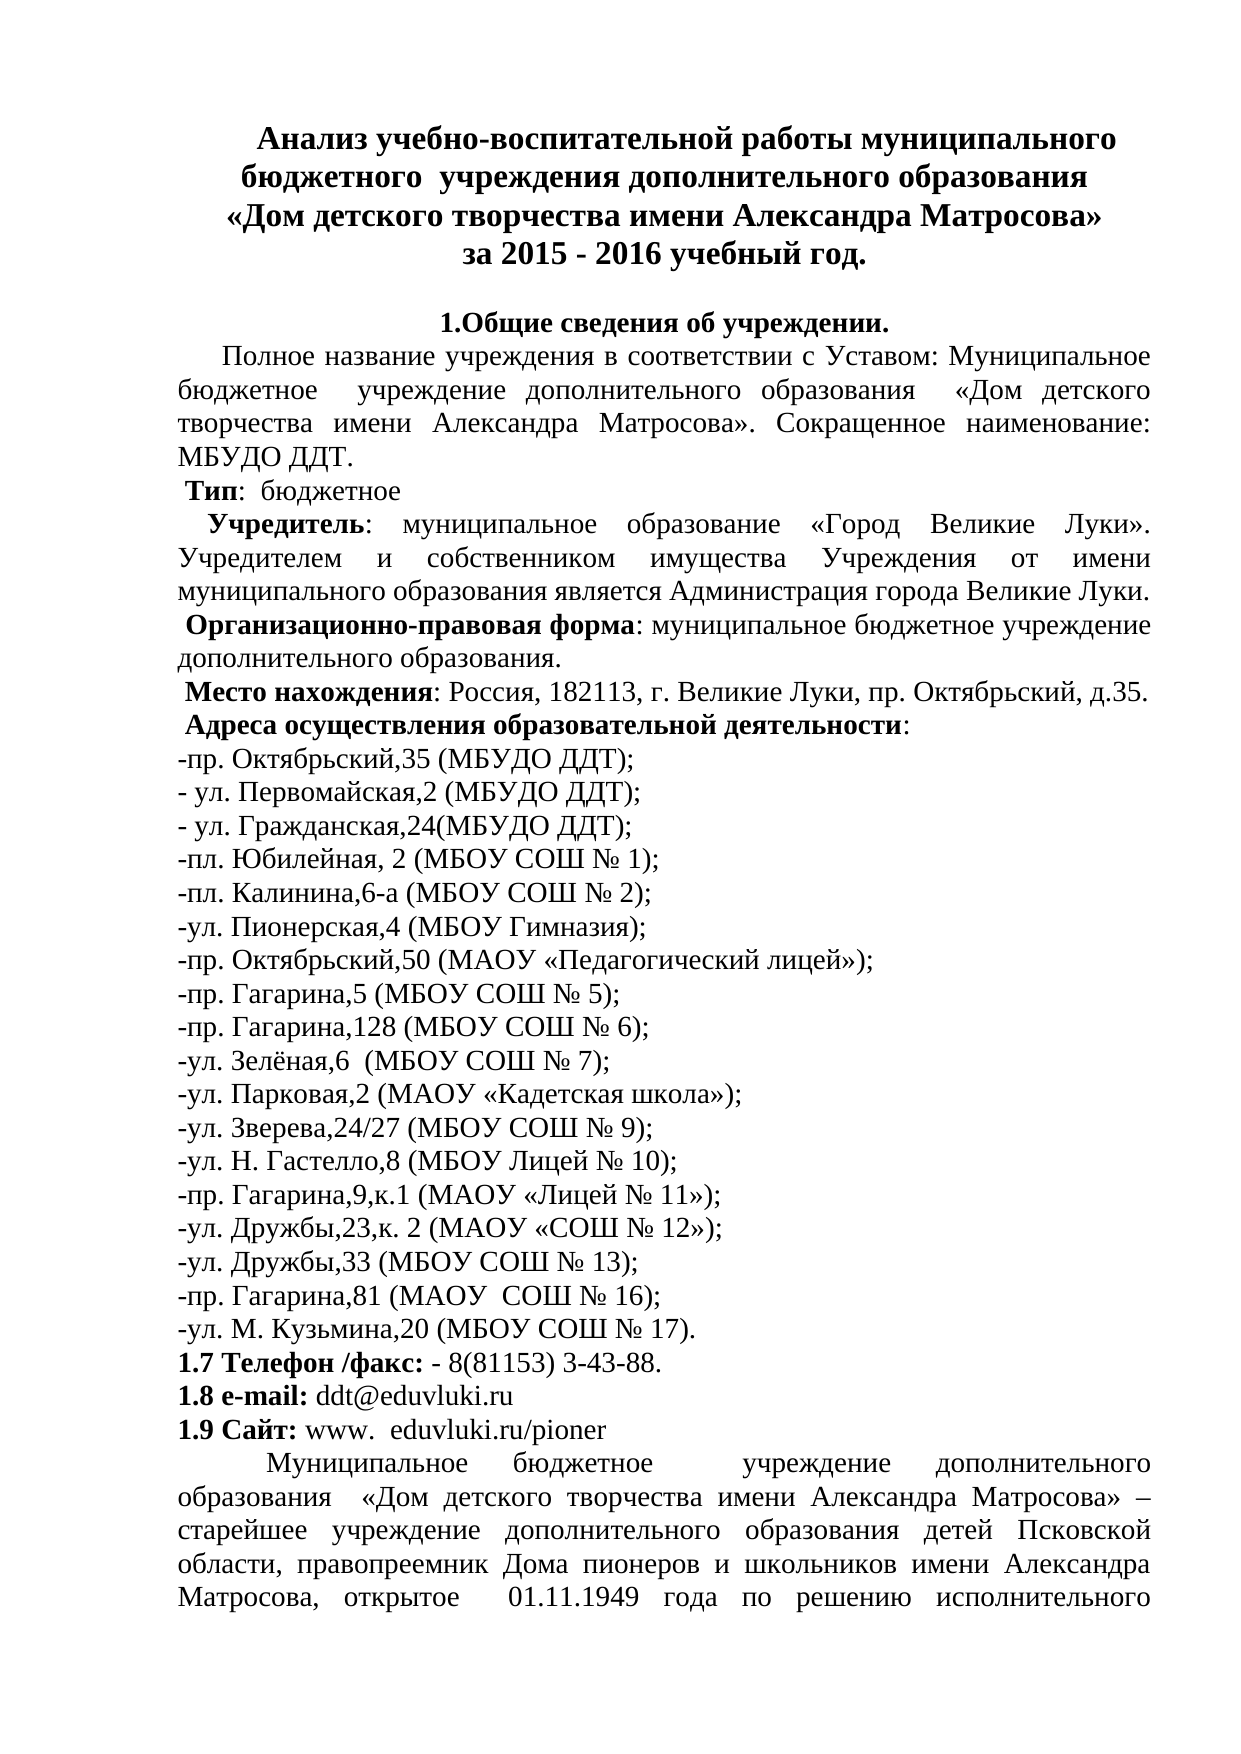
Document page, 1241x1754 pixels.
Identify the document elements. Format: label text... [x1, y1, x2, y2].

text -пл. Калинина,6-а (МБОУ СОШ № 2); [177, 875, 1152, 909]
text -ул. Н. Гастелло,8 (МБОУ Лицей № 10); [177, 1143, 1152, 1177]
text - ул. Гражданская,24(МБУДО ДДТ); [177, 808, 1152, 842]
text Учредитель: муниципальное образование «Город Великие Луки». Учредителем и собственником имущества Учреждения от имени муниципального образования является Администрация города Великие Луки. [177, 506, 1152, 607]
text Организационно-правовая форма: муниципальное бюджетное учреждение дополнительного образования. [177, 607, 1152, 674]
text Анализ учебно-воспитательной работы муниципального бюджетного учреждения дополнительного образования [177, 118, 1152, 195]
text -ул. Пионерская,4 (МБОУ Гимназия); [177, 909, 1152, 942]
text за 2015 - 2016 учебный год. [177, 233, 1152, 271]
text -ул. Зверева,24/27 (МБОУ СОШ № 9); [177, 1110, 1152, 1143]
text «Дом детского творчества имени Александра Матросова» [177, 195, 1152, 233]
text -пл. Юбилейная, 2 (МБОУ СОШ № 1); [177, 842, 1152, 875]
text Тип: бюджетное [177, 473, 1152, 506]
text -пр. Гагарина,81 (МАОУ СОШ № 16); [177, 1278, 1152, 1311]
text -пр. Гагарина,5 (МБОУ СОШ № 5); [177, 976, 1152, 1009]
text -ул. Парковая,2 (МАОУ «Кадетская школа»); [177, 1076, 1152, 1110]
text -пр. Гагарина,9,к.1 (МАОУ «Лицей № 11»); [177, 1177, 1152, 1211]
text -ул. Дружбы,33 (МБОУ СОШ № 13); [177, 1244, 1152, 1278]
text Полное название учреждения в соответствии с Уставом: Муниципальное бюджетное учреждение дополнительного образования «Дом детского творчества имени Александра Матросова». Сокращенное наименование: МБУДО ДДТ. [177, 338, 1152, 473]
text -пр. Гагарина,128 (МБОУ СОШ № 6); [177, 1009, 1152, 1043]
text 1.8 e-mail: ddt@eduvluki.ru [177, 1378, 1152, 1412]
text 1.7 Телефон /факс: - 8(81153) 3-43-88. [177, 1345, 1152, 1378]
text -ул. Дружбы,23,к. 2 (МАОУ «СОШ № 12»); [177, 1211, 1152, 1244]
text - ул. Первомайская,2 (МБУДО ДДТ); [177, 774, 1152, 808]
text -ул. Зелёная,6 (МБОУ СОШ № 7); [177, 1043, 1152, 1076]
text -пр. Октябрьский,35 (МБУДО ДДТ); [177, 741, 1152, 774]
text 1.9 Сайт: www. eduvluki.ru/pioner [177, 1412, 1152, 1445]
text -ул. М. Кузьмина,20 (МБОУ СОШ № 17). [177, 1311, 1152, 1345]
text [177, 1445, 1152, 1613]
text Адреса осуществления образовательной деятельности: [177, 707, 1152, 741]
text 1.Общие сведения об учреждении. [177, 305, 1152, 338]
text Место нахождения: Россия, 182113, г. Великие Луки, пр. Октябрьский, д.35. [177, 674, 1152, 707]
text -пр. Октябрьский,50 (МАОУ «Педагогический лицей»); [177, 942, 1152, 976]
